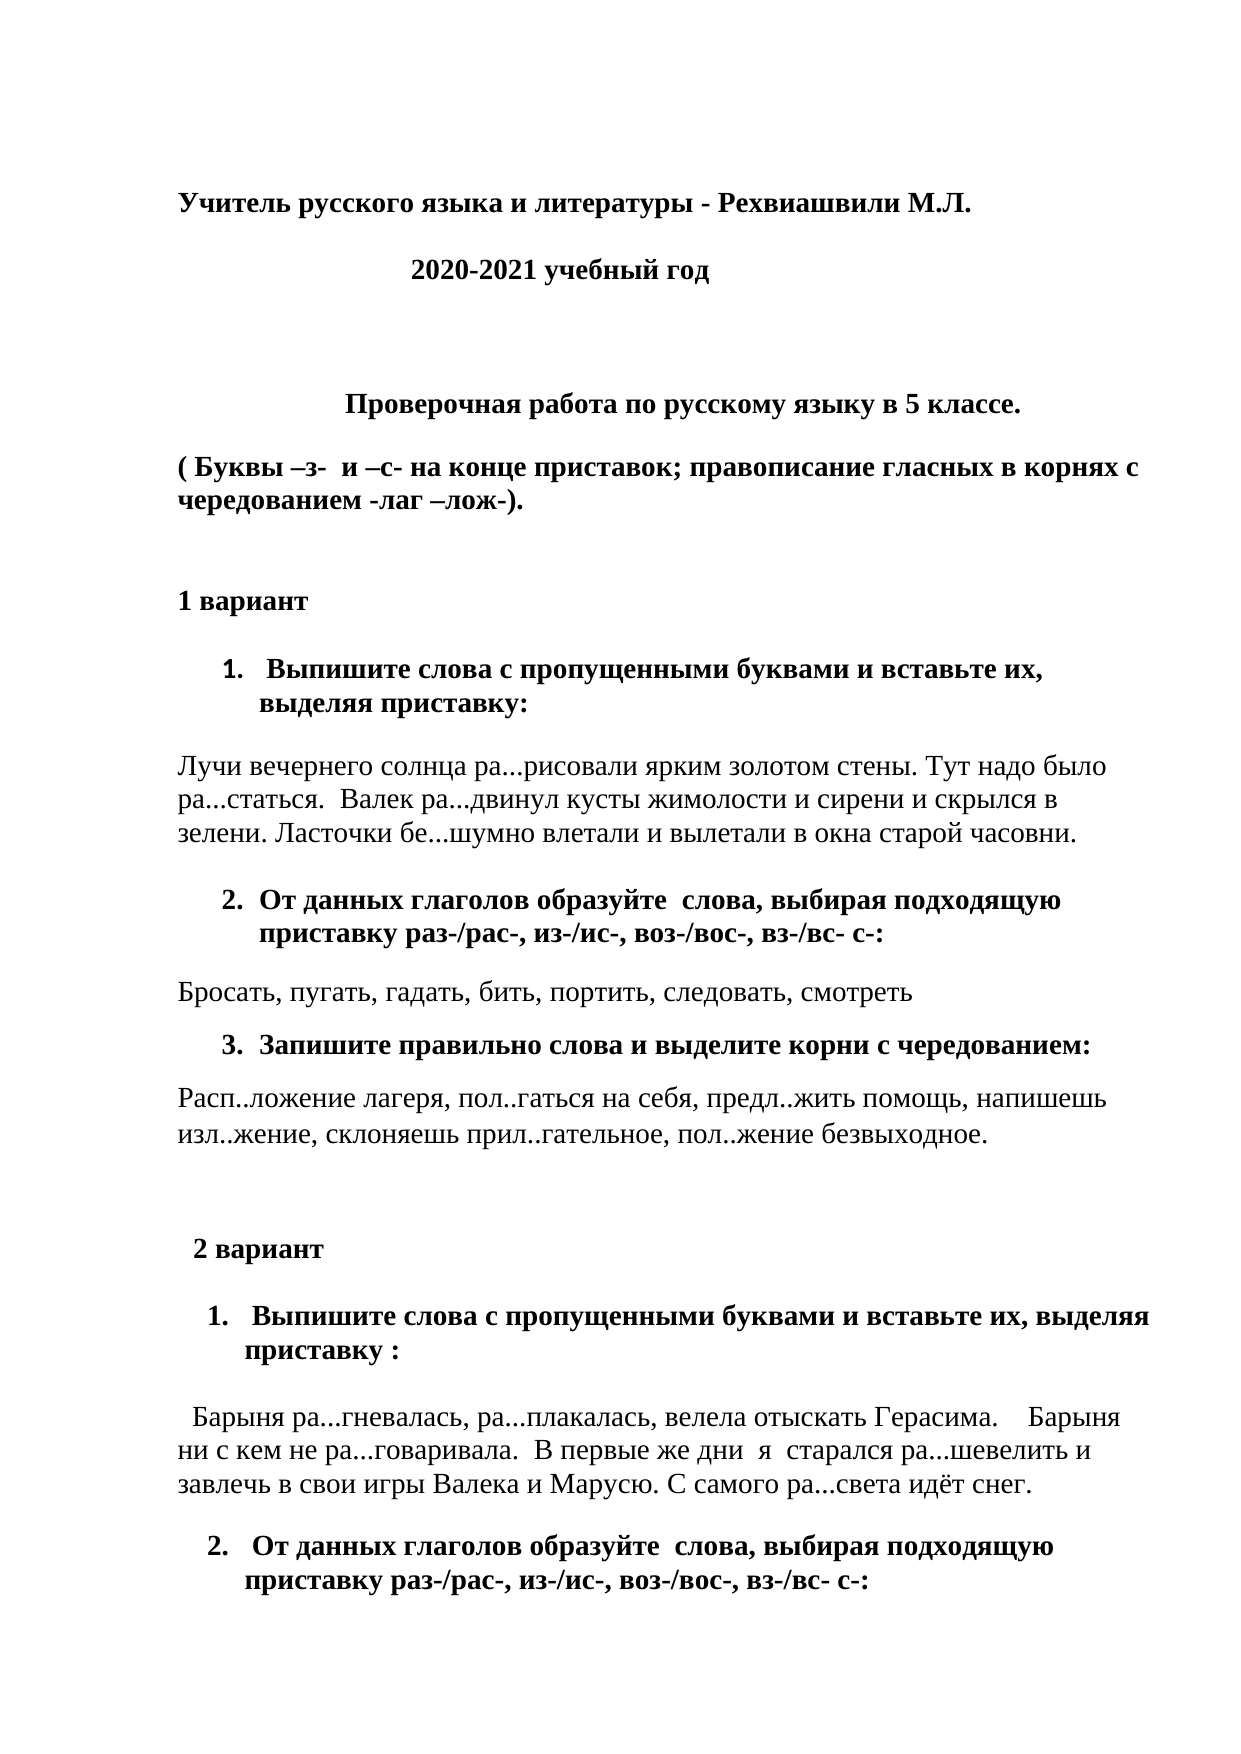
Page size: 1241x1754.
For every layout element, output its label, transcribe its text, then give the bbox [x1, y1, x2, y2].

text ( Буквы –з- и –с- на конце приставок; правописание гласных в корнях с чередованием -лаг –лож-). [177, 449, 1152, 516]
list От данных глаголов образуйте слова, выбирая подходящую приставку раз-/рас-, из-/ис-, воз-/вос-, вз-/вс- с-: [221, 882, 1152, 949]
text 2020-2021 учебный год [177, 252, 1152, 286]
text Барыня ра...гневалась, ра...плакалась, велела отыскать Герасима. Барыня ни с кем не ра...говаривала. В первые же дни я старался ра...шевелить и завлечь в свои игры Валека и Марусю. С самого ра...света идёт снег. [177, 1399, 1152, 1499]
text 1 вариант [177, 583, 1152, 616]
list От данных глаголов образуйте слова, выбирая подходящую приставку раз-/рас-, из-/ис-, воз-/вос-, вз-/вс- с-: [207, 1528, 1152, 1595]
list Выпишите слова с пропущенными буквами и вставьте их, выделяя приставку : [207, 1298, 1152, 1365]
text Учитель русского языка и литературы - Рехвиашвили М.Л. [177, 185, 1152, 219]
text Проверочная работа по русскому языку в 5 классе. [177, 386, 1152, 420]
text Бросать, пугать, гадать, бить, портить, следовать, смотреть [177, 974, 1152, 1008]
list Выпишите слова с пропущенными буквами и вставьте их, выделяя приставку: [221, 650, 1152, 719]
list Запишите правильно слова и выделите корни с чередованием: [221, 1027, 1152, 1061]
text Лучи вечернего солнца ра...рисовали ярким золотом стены. Тут надо было ра...статься. Валек ра...двинул кусты жимолости и сирени и скрылся в зелени. Ласточки бе...шумно влетали и вылетали в окна старой часовни. [177, 748, 1152, 848]
text Расп..ложение лагеря, пол..гаться на себя, предл..жить помощь, напишешь изл..жение, склоняешь прил..гательное, пол..жение безвыходное. [177, 1080, 1152, 1150]
text 2 вариант [177, 1231, 1152, 1265]
